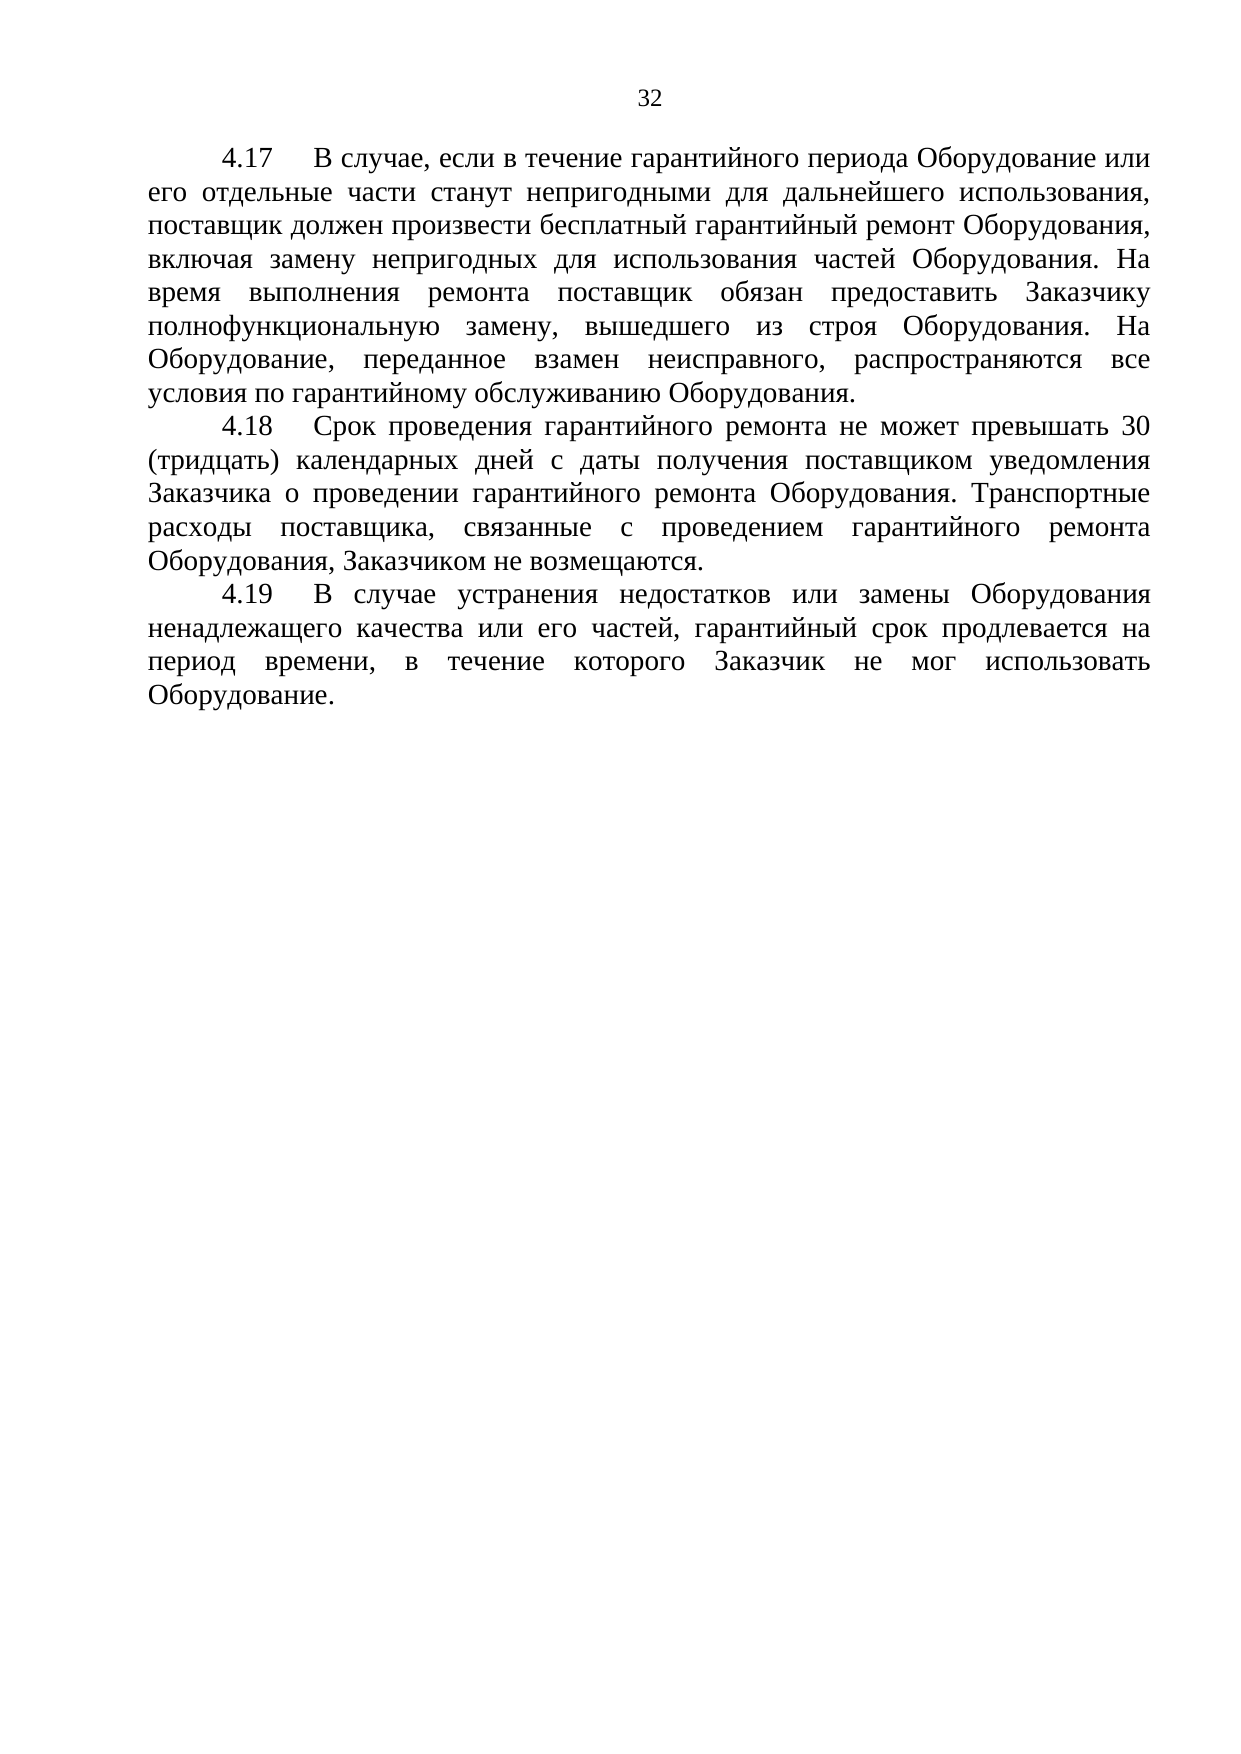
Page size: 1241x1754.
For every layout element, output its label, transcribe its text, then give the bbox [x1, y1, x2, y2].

list В случае, если в течение гарантийного периода Оборудование или его отдельные части станут непригодными для дальнейшего использования, поставщик должен произвести бесплатный гарантийный ремонт Оборудования, включая замену непригодных для использования частей Оборудования. На время выполнения ремонта поставщик обязан предоставить Заказчику полнофункциональную замену, вышедшего из строя Оборудования. На Оборудование, переданное взамен неисправного, распространяются все условия по гарантийному обслуживанию Оборудования. [148, 140, 1152, 408]
list Срок проведения гарантийного ремонта не может превышать 30 (тридцать) календарных дней с даты получения поставщиком уведомления Заказчика о проведении гарантийного ремонта Оборудования. Транспортные расходы поставщика, связанные с проведением гарантийного ремонта Оборудования, Заказчиком не возмещаются. [148, 408, 1152, 576]
list В случае устранения недостатков или замены Оборудования ненадлежащего качества или его частей, гарантийный срок продлевается на период времени, в течение которого Заказчик не мог использовать Оборудование. [148, 576, 1152, 710]
